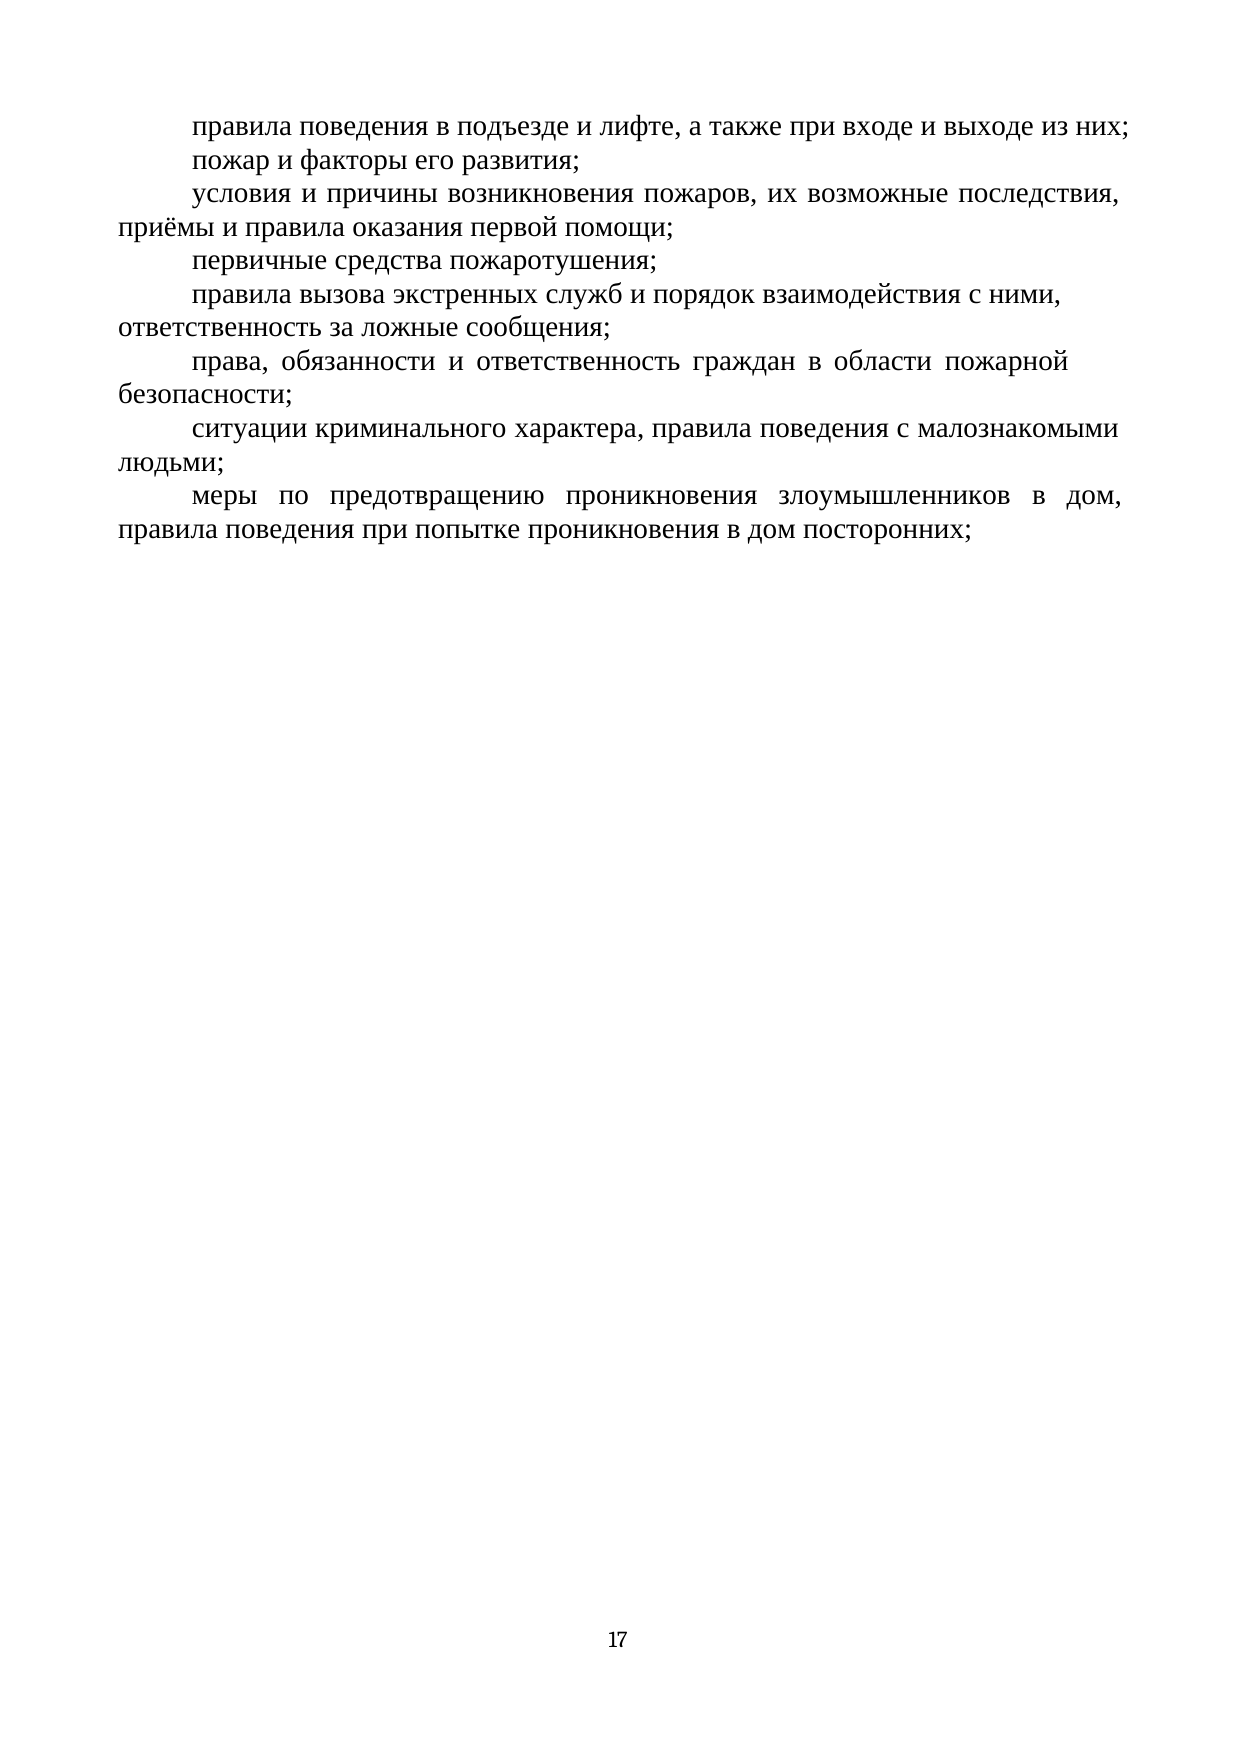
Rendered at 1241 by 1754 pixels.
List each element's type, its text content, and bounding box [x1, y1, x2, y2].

text условия и причины возникновения пожаров, их возможные последствия, приёмы и правила оказания первой помощи; [118, 175, 1178, 242]
text правила вызова экстренных служб и порядок взаимодействия с ними, ответственность за ложные сообщения; [118, 276, 1178, 343]
text правила поведения в подъезде и лифте, а также при входе и выходе из них; пожар и факторы его развития; [192, 108, 1178, 175]
text меры по предотвращению проникновения злоумышленников в дом, правила поведения при попытке проникновения в дом посторонних; [118, 477, 1122, 544]
text права, обязанности и ответственность граждан в области пожарной безопасности; [118, 343, 1178, 410]
text ситуации криминального характера, правила поведения с малознакомыми людьми; [118, 410, 1178, 477]
text первичные средства пожаротушения; [192, 242, 1178, 276]
